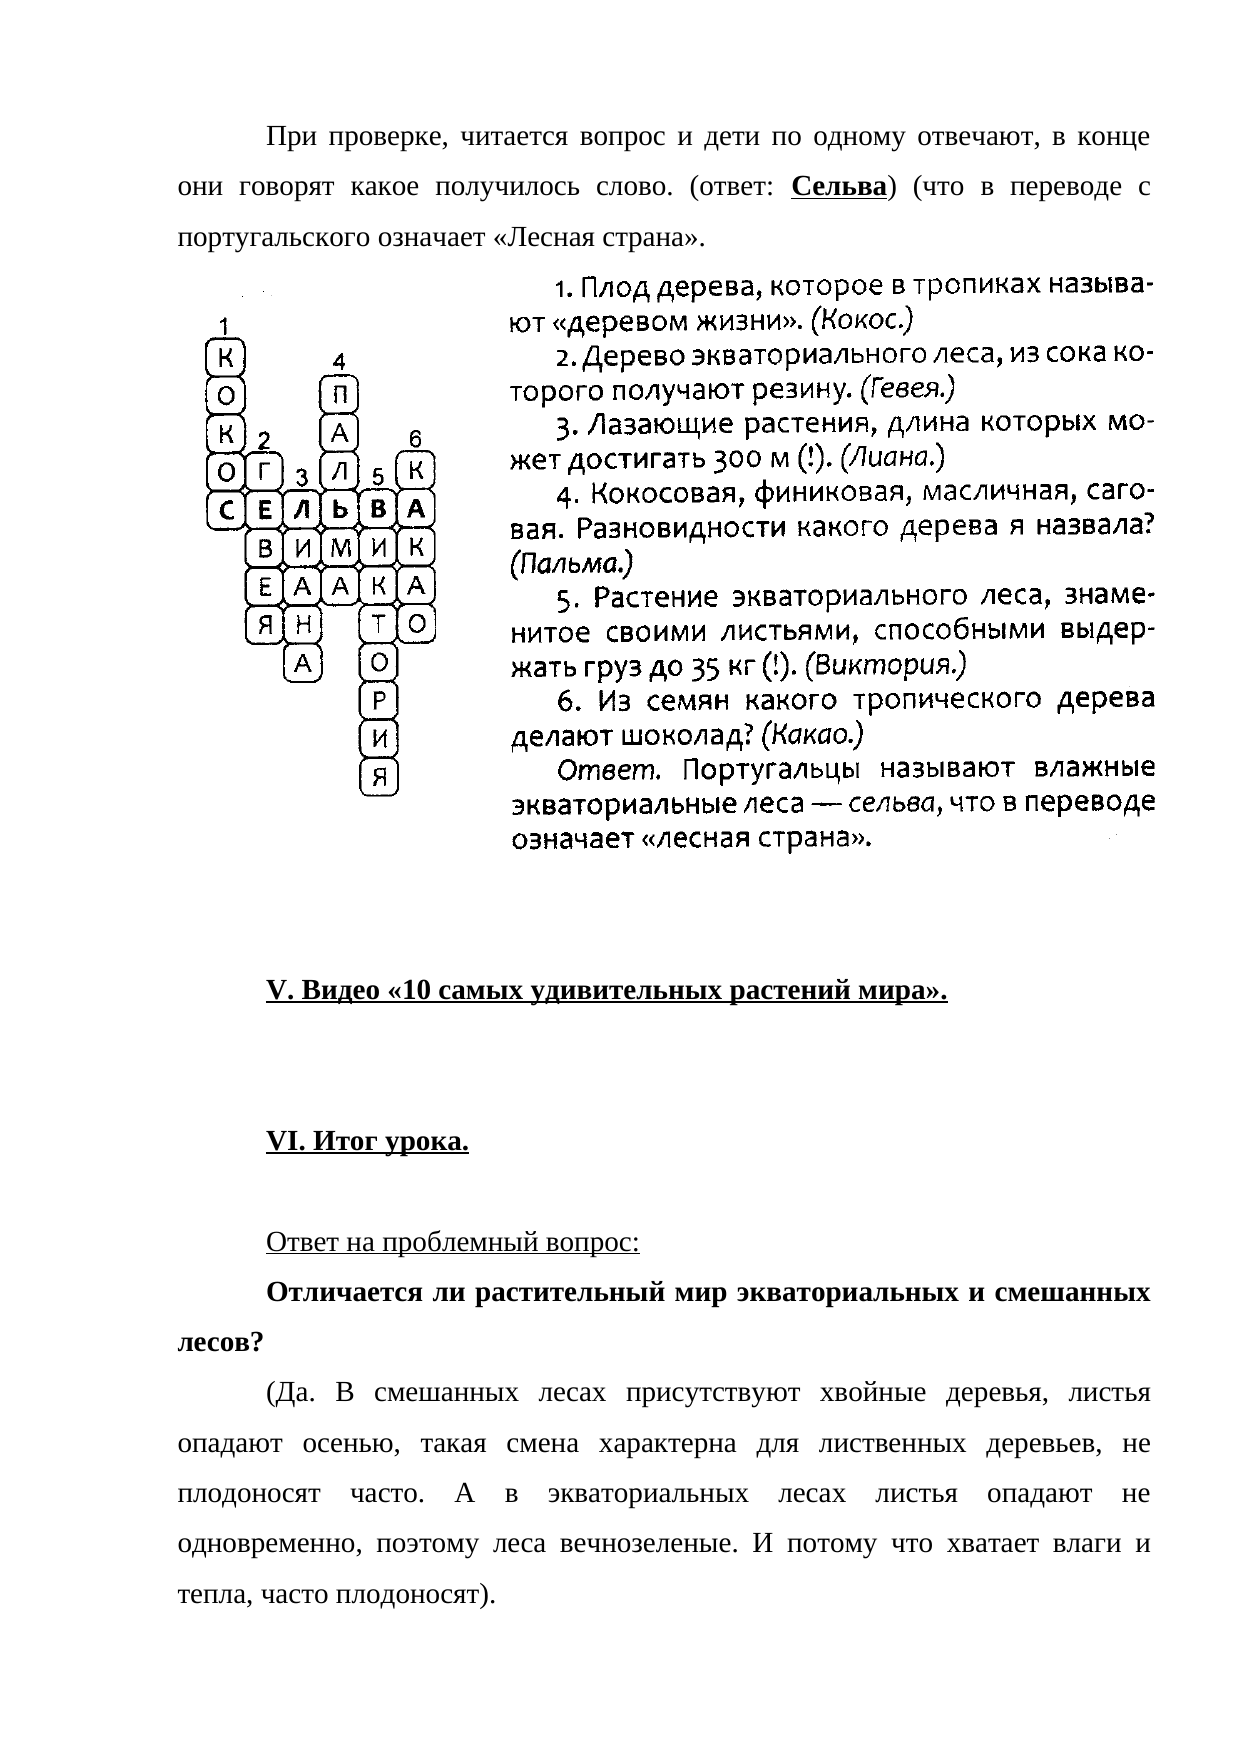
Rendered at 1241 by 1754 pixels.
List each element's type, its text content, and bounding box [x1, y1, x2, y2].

text Отличается ли растительный мир экваториальных и смешанных лесов? [177, 1274, 1152, 1358]
text V. Видео «10 самых удивительных растений мира». [177, 972, 1152, 1006]
text Ответ на проблемный вопрос: [177, 1224, 1152, 1257]
text При проверке, читается вопрос и дети по одному отвечают, в конце они говорят какое получилось слово. (ответ: Сельва) (что в переводе с португальского означает «Лесная страна». [177, 118, 1152, 252]
text VI. Итог урока. [177, 1123, 1152, 1157]
text (Да. В смешанных лесах присутствуют хвойные деревья, листья опадают осенью, такая смена характерна для лиственных деревьев, не плодоносят часто. А в экваториальных лесах листья опадают не одновременно, поэтому леса вечнозеленые. И потому что хватает влаги и тепла, часто плодоносят). [177, 1374, 1152, 1609]
